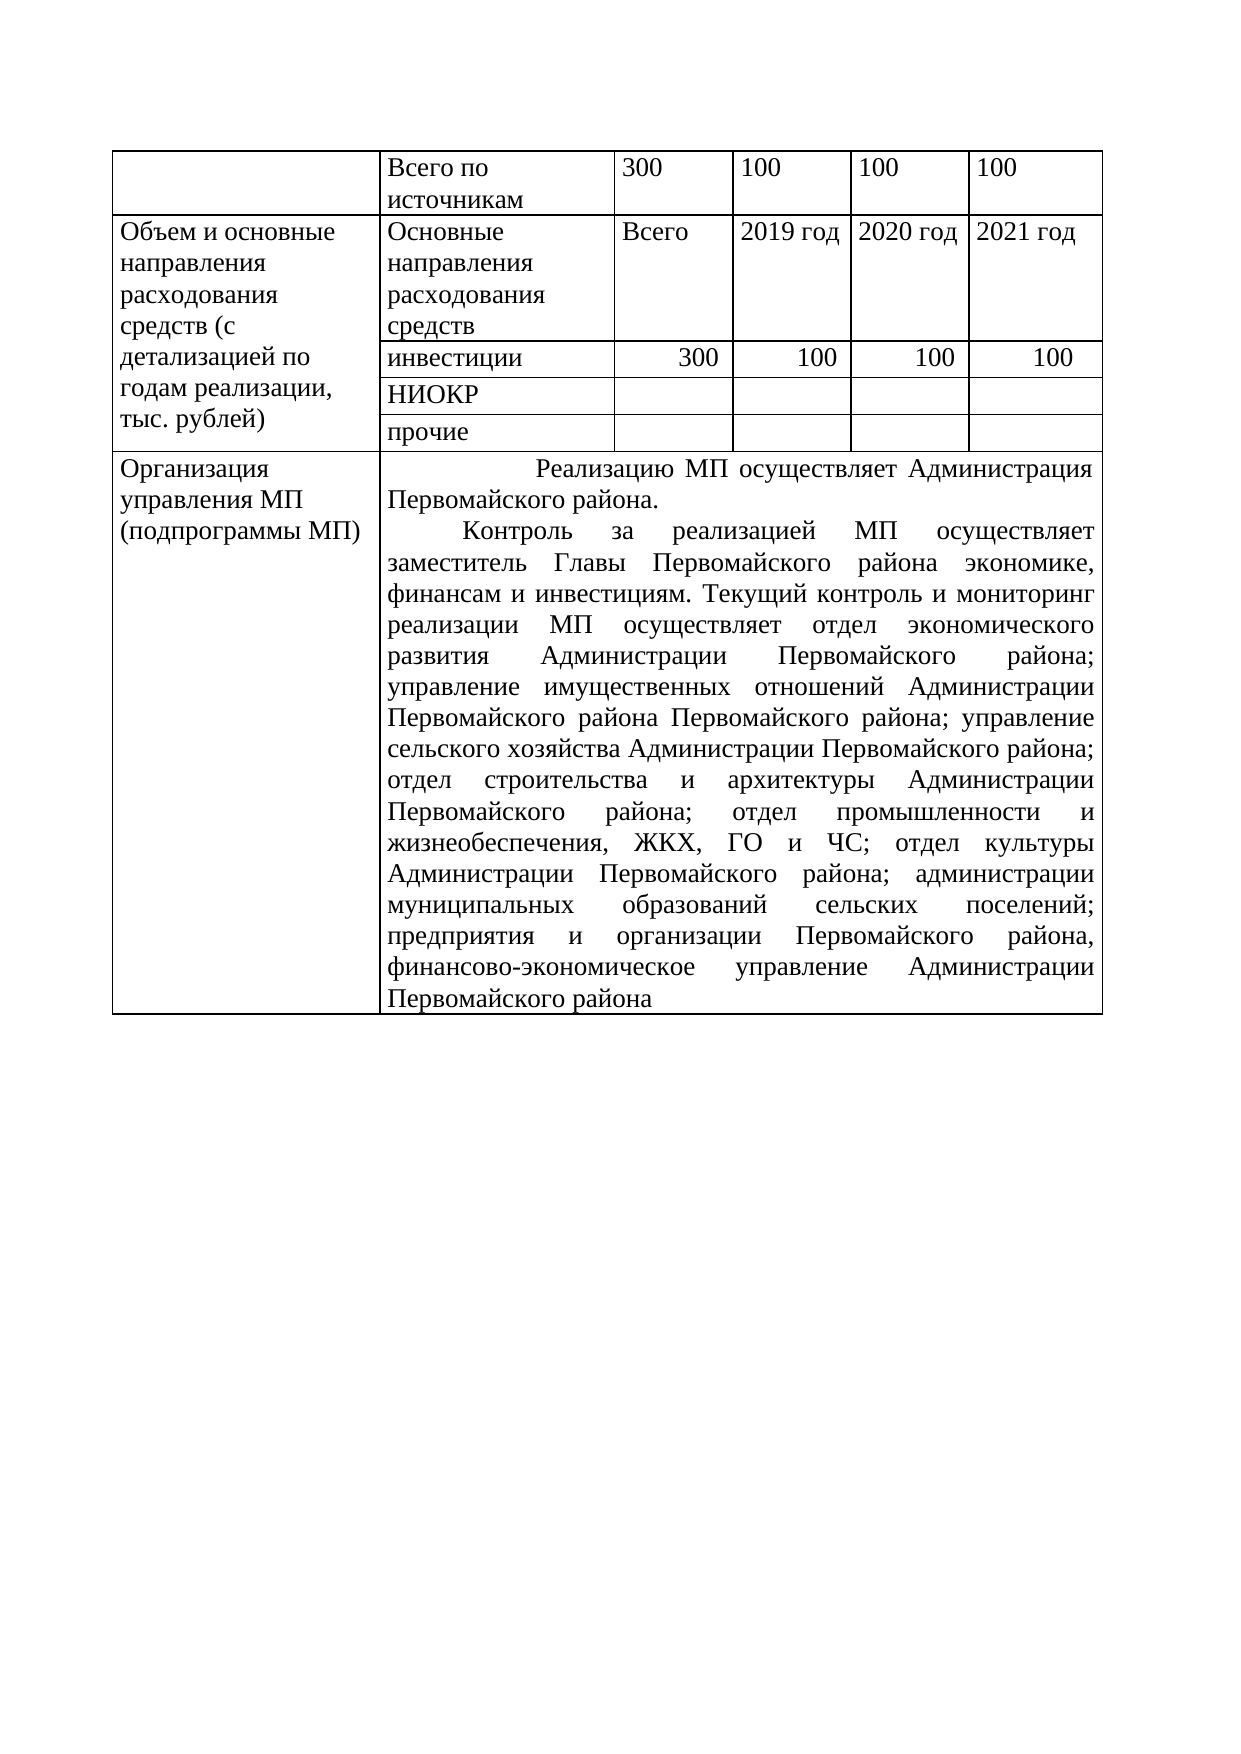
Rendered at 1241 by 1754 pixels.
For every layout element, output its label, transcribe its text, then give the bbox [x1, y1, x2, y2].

table_cell 300 [615, 152, 732, 214]
table_cell Основные направления расходования средств [381, 216, 614, 340]
table_cell 300 [615, 342, 732, 377]
table_cell Объем и основные направления расходования средств (с детализацией по годам реализации, тыс. рублей) [113, 216, 379, 451]
table_cell [970, 415, 1102, 451]
table_cell Всего [615, 216, 732, 340]
table_cell [734, 415, 850, 451]
table_cell 2020 год [852, 216, 968, 340]
table_cell 100 [734, 342, 850, 377]
table_cell НИОКР [381, 378, 614, 414]
table_cell 2019 год [734, 216, 850, 340]
table_cell Организация управления МП (подпрограммы МП) [113, 452, 379, 1013]
table_cell [615, 415, 732, 451]
table_cell 100 [970, 152, 1102, 214]
table_cell прочие [381, 415, 614, 451]
table_cell [970, 378, 1102, 414]
table_cell Реализацию МП осуществляет Администрация Первомайского района. Контроль за реализацией МП осуществляет заместитель Главы Первомайского района экономике, финансам и инвестициям. Текущий контроль и мониторинг реализации МП осуществляет отдел экономического развития Администрации Первомайского района; управление имущественных отношений Администрации Первомайского района Первомайского района; управление сельского хозяйства Администрации Первомайского района; отдел строительства и архитектуры Администрации Первомайского района; отдел промышленности и жизнеобеспечения, ЖКХ, ГО и ЧС; отдел культуры Администрации Первомайского района; администрации муниципальных образований сельских поселений; предприятия и организации Первомайского района, финансово-экономическое управление Администрации Первомайского района [381, 452, 1102, 1013]
table_cell [852, 415, 968, 451]
table_cell [615, 378, 732, 414]
table_cell [734, 378, 850, 414]
table_cell инвестиции [381, 342, 614, 377]
table_cell 100 [852, 152, 968, 214]
table_cell 100 [734, 152, 850, 214]
table_cell [852, 378, 968, 414]
table_cell 2021 год [970, 216, 1102, 340]
table_cell 100 [852, 342, 968, 377]
table_cell 100 [970, 342, 1102, 377]
table_cell Всего по источникам [381, 152, 614, 214]
